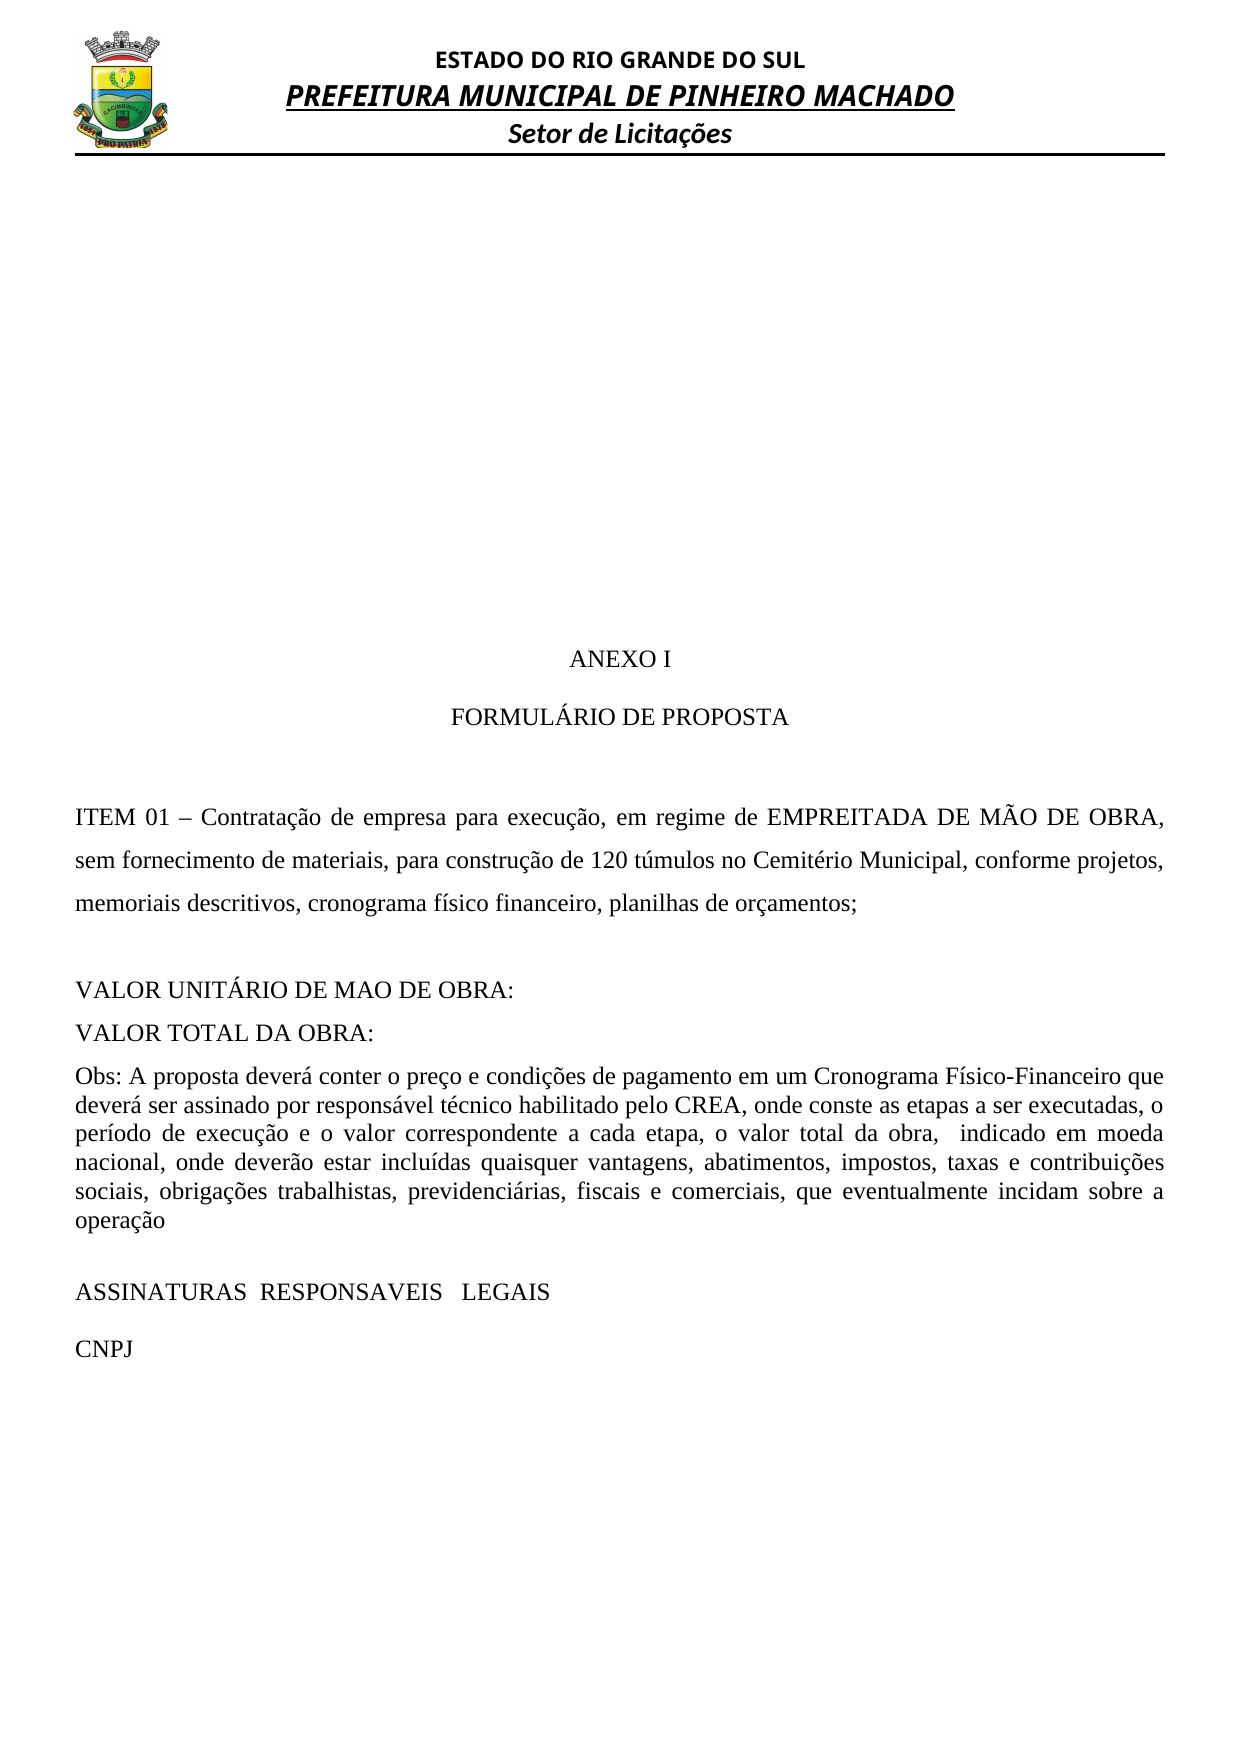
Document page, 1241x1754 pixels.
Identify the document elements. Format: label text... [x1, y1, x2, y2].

text Obs: A proposta deverá conter o preço e condições de pagamento em um Cronograma Físico-Financeiro que deverá ser assinado por responsável técnico habilitado pelo CREA, onde conste as etapas a ser executadas, o período de execução e o valor correspondente a cada etapa, o valor total da obra, indicado em moeda nacional, onde deverão estar incluídas quaisquer vantagens, abatimentos, impostos, taxas e contribuições sociais, obrigações trabalhistas, previdenciárias, fiscais e comerciais, que eventualmente incidam sobre a operação [75, 1061, 1165, 1233]
text ASSINATURAS RESPONSAVEIS LEGAIS [75, 1277, 1165, 1305]
text FORMULÁRIO DE PROPOSTA [75, 702, 1165, 730]
picture [73, 31, 168, 148]
text ANEXO I [75, 644, 1165, 673]
text VALOR UNITÁRIO DE MAO DE OBRA: [75, 975, 1165, 1003]
text CNPJ [75, 1334, 1165, 1363]
text VALOR TOTAL DA OBRA: [75, 1018, 1165, 1047]
text ITEM 01 – Contratação de empresa para execução, em regime de EMPREITADA DE MÃO DE OBRA, sem fornecimento de materiais, para construção de 120 túmulos no Cemitério Municipal, conforme projetos, memoriais descritivos, cronograma físico financeiro, planilhas de orçamentos; [75, 802, 1165, 917]
